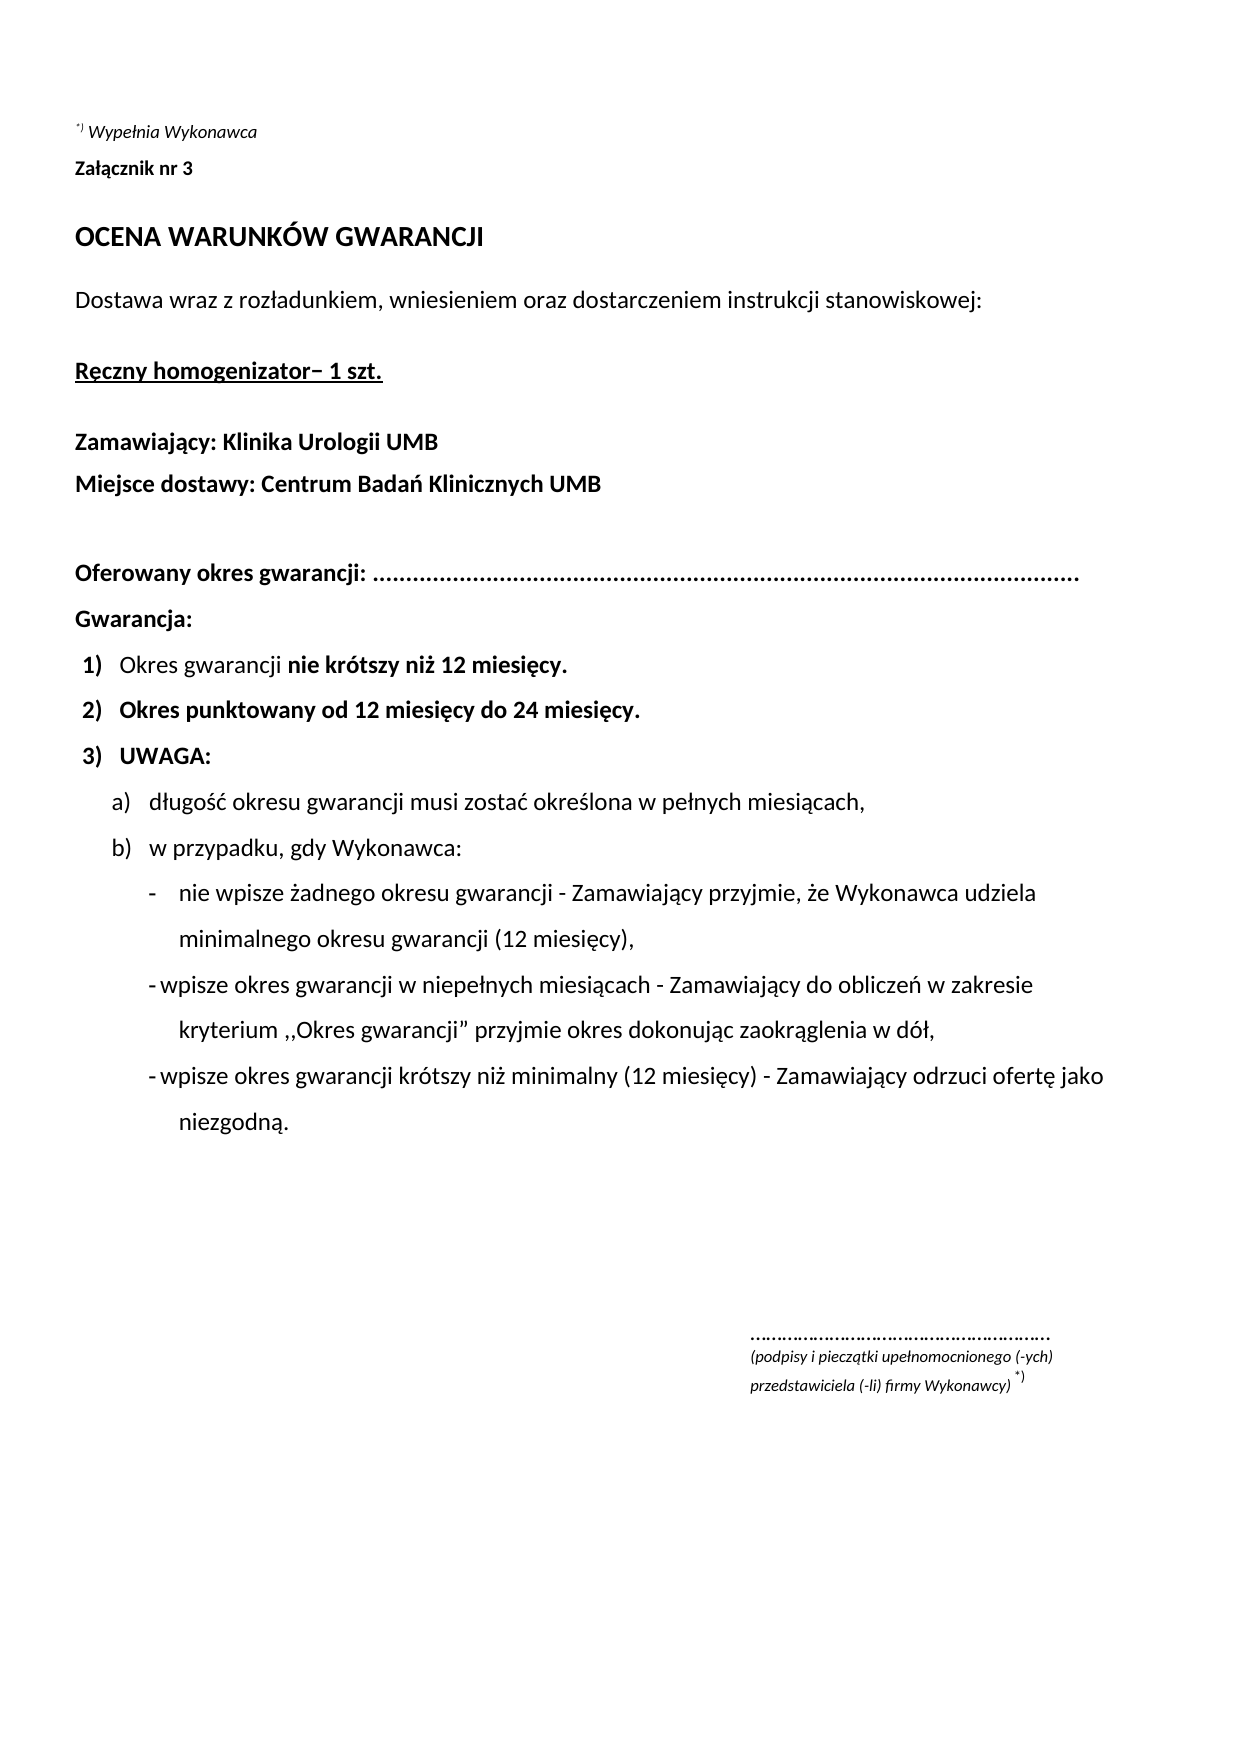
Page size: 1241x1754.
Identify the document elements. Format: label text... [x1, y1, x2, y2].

text Ręczny homogenizator− 1 szt. [75, 355, 1129, 385]
list wpisze okres gwarancji krótszy niż minimalny (12 miesięcy) - Zamawiający odrzuci ofertę jako niezgodną. [148, 1060, 1161, 1137]
text Gwarancja: [75, 603, 1165, 634]
list wpisze okres gwarancji w niepełnych miesiącach - Zamawiający do obliczeń w zakresie kryterium ,,Okres gwarancji” przyjmie okres dokonując zaokrąglenia w dół, [148, 969, 1161, 1045]
text Dostawa wraz z rozładunkiem, wniesieniem oraz dostarczeniem instrukcji stanowiskowej: [75, 284, 1118, 315]
list nie wpisze żadnego okresu gwarancji - Zamawiający przyjmie, że Wykonawca udziela minimalnego okresu gwarancji (12 miesięcy), [148, 877, 1161, 954]
list w przypadku, gdy Wykonawca: [111, 832, 1165, 862]
list długość okresu gwarancji musi zostać określona w pełnych miesiącach, [111, 786, 1160, 817]
text *) Wypełnia Wykonawca [75, 121, 1165, 144]
list UWAGA: [82, 740, 1120, 771]
text ………………………………………………… (podpisy i pieczątki upełnomocnionego (-ych) przedstawiciela (-li) firmy Wykonawcy) *) [750, 1318, 1165, 1397]
text Miejsce dostawy: Centrum Badań Klinicznych UMB [75, 469, 1128, 499]
text Załącznik nr 3 [75, 155, 1131, 181]
list Okres gwarancji nie krótszy niż 12 miesięcy. [82, 649, 1165, 679]
subtitle OCENA WARUNKÓW GWARANCJI [75, 218, 1165, 254]
text Zamawiający: Klinika Urologii UMB [75, 426, 1128, 456]
list Okres punktowany od 12 miesięcy do 24 miesięcy. [82, 694, 1120, 725]
text Oferowany okres gwarancji: [75, 557, 1128, 588]
